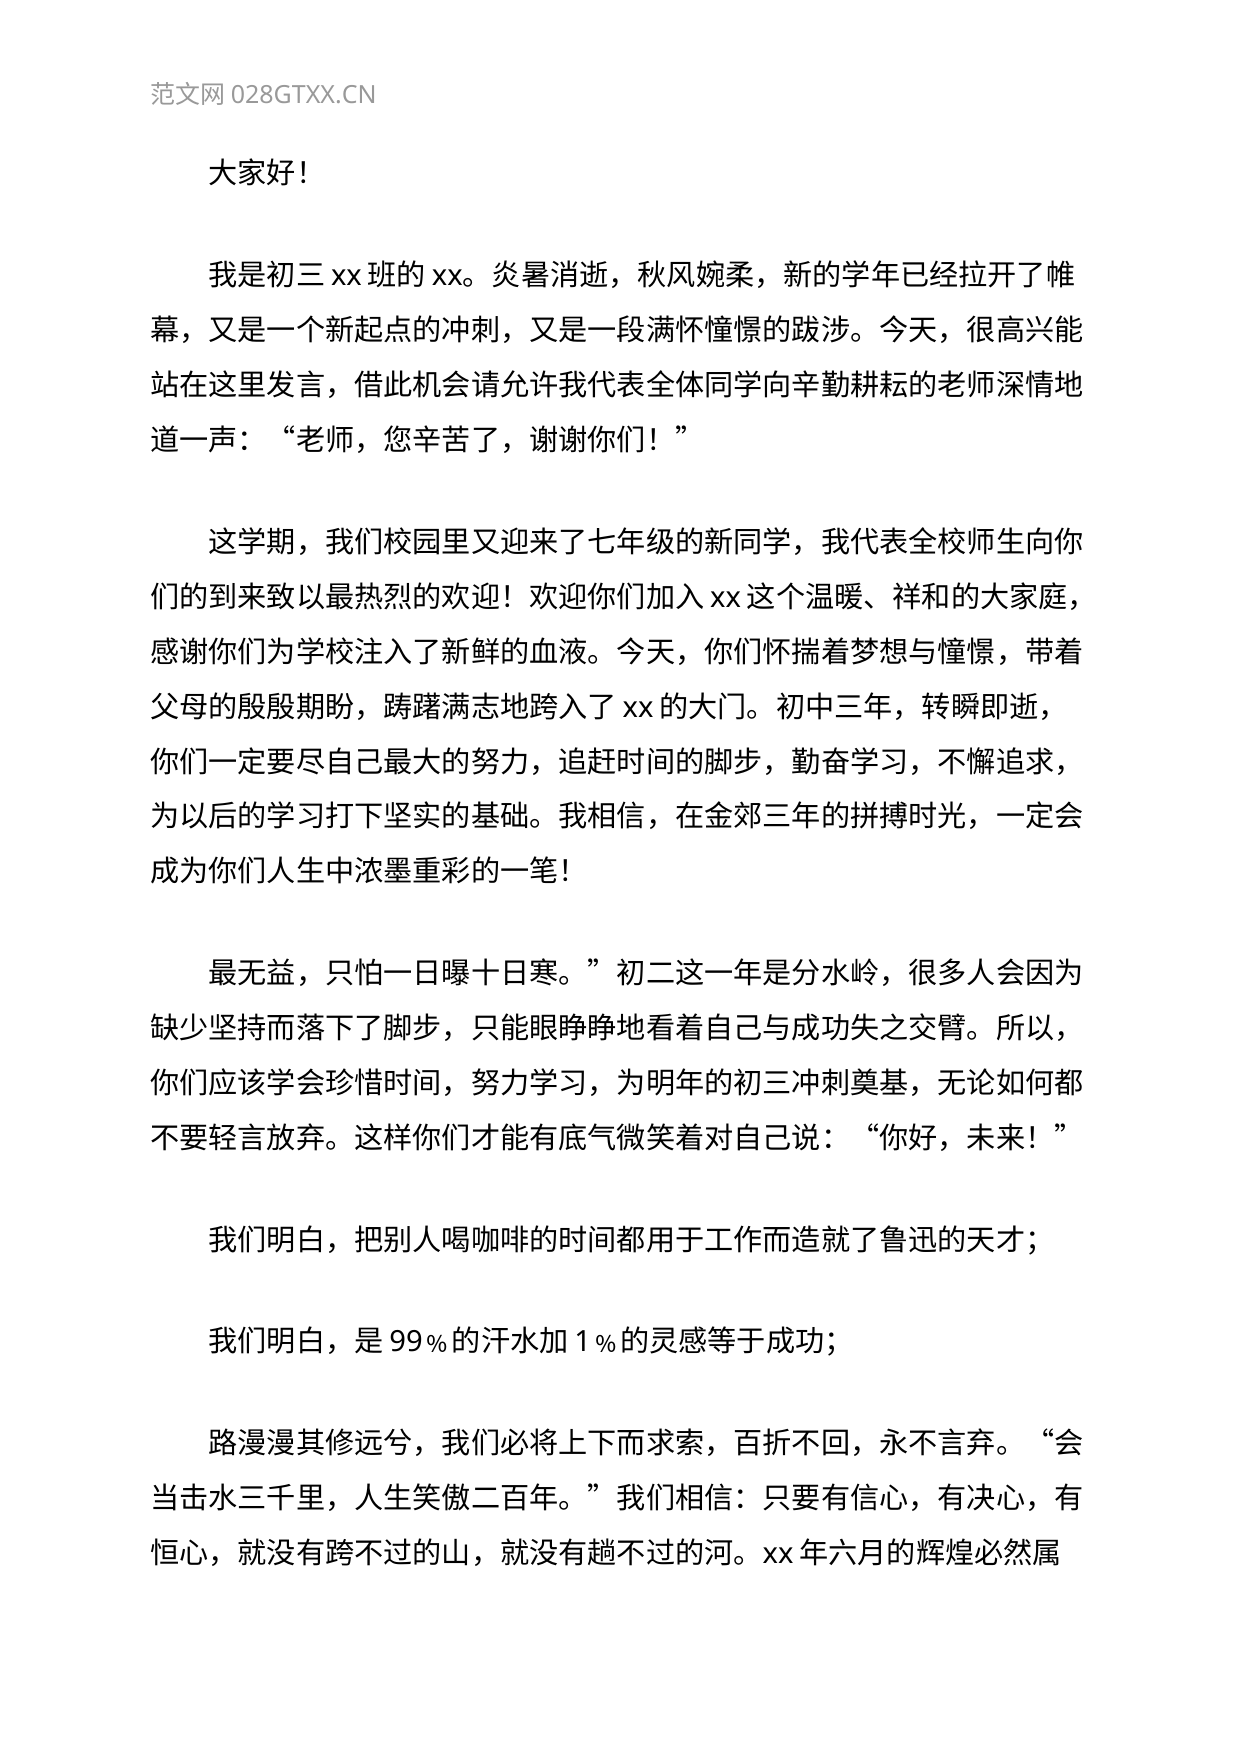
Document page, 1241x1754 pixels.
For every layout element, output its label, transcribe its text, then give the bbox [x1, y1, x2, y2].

text 我们明白，是99﹪的汗水加1﹪的灵感等于成功； [150, 1318, 1090, 1360]
text 最无益，只怕一日曝十日寒。”初二这一年是分水岭，很多人会因为缺少坚持而落下了脚步，只能眼睁睁地看着自己与成功失之交臂。所以，你们应该学会珍惜时间，努力学习，为明年的初三冲刺奠基，无论如何都不要轻言放弃。这样你们才能有底气微笑着对自己说：“你好，未来！” [150, 950, 1090, 1157]
text 我们明白，把别人喝咖啡的时间都用于工作而造就了鲁迅的天才； [150, 1216, 1090, 1258]
text 我是初三xx班的xx。炎暑消逝，秋风婉柔，新的学年已经拉开了帷幕，又是一个新起点的冲刺，又是一段满怀憧憬的跋涉。今天，很高兴能站在这里发言，借此机会请允许我代表全体同学向辛勤耕耘的老师深情地道一声：“老师，您辛苦了，谢谢你们！” [150, 252, 1090, 459]
text 这学期，我们校园里又迎来了七年级的新同学，我代表全校师生向你们的到来致以最热烈的欢迎！欢迎你们加入xx这个温暖、祥和的大家庭，感谢你们为学校注入了新鲜的血液。今天，你们怀揣着梦想与憧憬，带着父母的殷殷期盼，踌躇满志地跨入了xx的大门。初中三年，转瞬即逝，你们一定要尽自己最大的努力，追赶时间的脚步，勤奋学习，不懈追求，为以后的学习打下坚实的基础。我相信，在金郊三年的拼搏时光，一定会成为你们人生中浓墨重彩的一笔！ [150, 518, 1090, 890]
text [150, 1420, 1090, 1572]
text 大家好！ [150, 150, 1090, 192]
